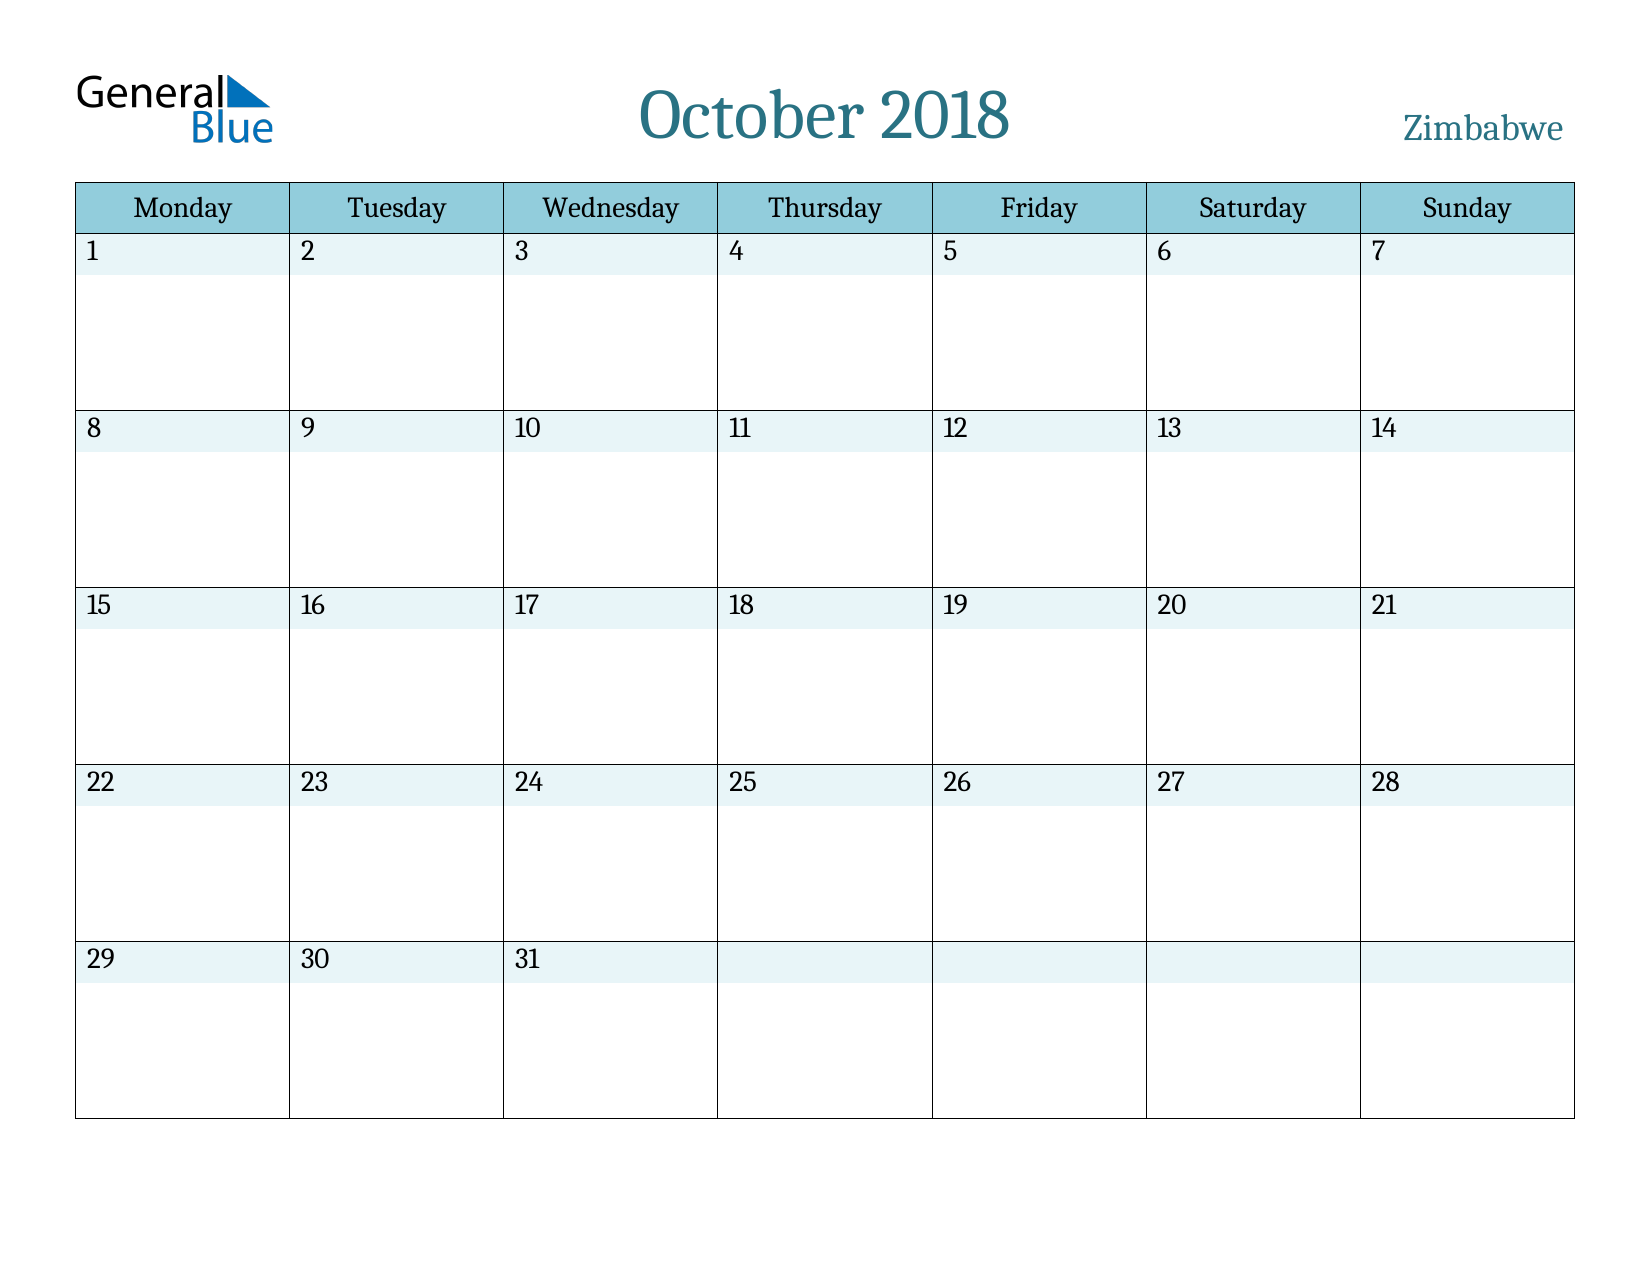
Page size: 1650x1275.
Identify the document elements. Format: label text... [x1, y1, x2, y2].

table_cell Tuesday [290, 183, 503, 233]
table_cell Thursday [718, 183, 932, 233]
table_cell 6 [1147, 234, 1360, 275]
table_cell [933, 806, 1146, 941]
table_cell [1361, 806, 1574, 941]
table_cell 31 [504, 942, 717, 983]
table_cell 17 [504, 588, 717, 629]
table_cell 30 [290, 942, 503, 983]
table_cell [76, 806, 289, 941]
table_cell Sunday [1361, 183, 1574, 233]
table_cell 3 [504, 234, 717, 275]
table_cell [290, 983, 503, 1118]
table_cell 1 [76, 234, 289, 275]
table_cell [718, 942, 932, 983]
table_cell 19 [933, 588, 1146, 629]
table_cell 4 [718, 234, 932, 275]
table_cell [290, 629, 503, 764]
table_cell 26 [933, 765, 1146, 806]
table_cell [76, 629, 289, 764]
table_cell [718, 983, 932, 1118]
table_cell 15 [76, 588, 289, 629]
table_cell [933, 452, 1146, 587]
table_cell [933, 942, 1146, 983]
table_cell [1147, 452, 1360, 587]
table_cell Monday [76, 183, 289, 233]
table_header Zimbabwe [1146, 75, 1574, 182]
table_cell [933, 275, 1146, 410]
table_cell [290, 806, 503, 941]
table_cell 27 [1147, 765, 1360, 806]
table_cell 24 [504, 765, 717, 806]
table_cell 12 [933, 411, 1146, 452]
table_header [76, 75, 503, 182]
table_cell [1147, 942, 1360, 983]
table_cell [1361, 983, 1574, 1118]
table_cell [718, 452, 932, 587]
table_cell 21 [1361, 588, 1574, 629]
table_cell [718, 275, 932, 410]
table_cell 16 [290, 588, 503, 629]
table_cell 13 [1147, 411, 1360, 452]
table_cell 9 [290, 411, 503, 452]
table_cell 23 [290, 765, 503, 806]
table_cell [718, 629, 932, 764]
table_cell [933, 629, 1146, 764]
table_cell [718, 806, 932, 941]
table_cell [1361, 629, 1574, 764]
table_cell [504, 275, 717, 410]
table_header October 2018 [504, 75, 1146, 182]
table_cell 22 [76, 765, 289, 806]
table_cell 28 [1361, 765, 1574, 806]
table_cell 29 [76, 942, 289, 983]
table_cell [290, 452, 503, 587]
table_cell [504, 806, 717, 941]
table_cell Friday [933, 183, 1146, 233]
table_cell [1361, 452, 1574, 587]
table_cell 20 [1147, 588, 1360, 629]
table_cell [504, 452, 717, 587]
table_cell [504, 629, 717, 764]
table_cell [1147, 983, 1360, 1118]
table_cell 8 [76, 411, 289, 452]
picture [77, 75, 273, 143]
table_cell 2 [290, 234, 503, 275]
table_cell [1361, 942, 1574, 983]
table_cell [504, 983, 717, 1118]
table_cell 5 [933, 234, 1146, 275]
table_cell 11 [718, 411, 932, 452]
table_cell 25 [718, 765, 932, 806]
table_cell [1361, 275, 1574, 410]
table_cell [76, 275, 289, 410]
table_cell 10 [504, 411, 717, 452]
table_cell Wednesday [504, 183, 717, 233]
table_cell [1147, 275, 1360, 410]
table_cell [290, 275, 503, 410]
table_cell [933, 983, 1146, 1118]
table_cell [76, 452, 289, 587]
table_cell 18 [718, 588, 932, 629]
table_cell Saturday [1147, 183, 1360, 233]
table_cell [76, 983, 289, 1118]
table_cell [1147, 629, 1360, 764]
table_cell [1147, 806, 1360, 941]
table_cell 14 [1361, 411, 1574, 452]
table_cell 7 [1361, 234, 1574, 275]
